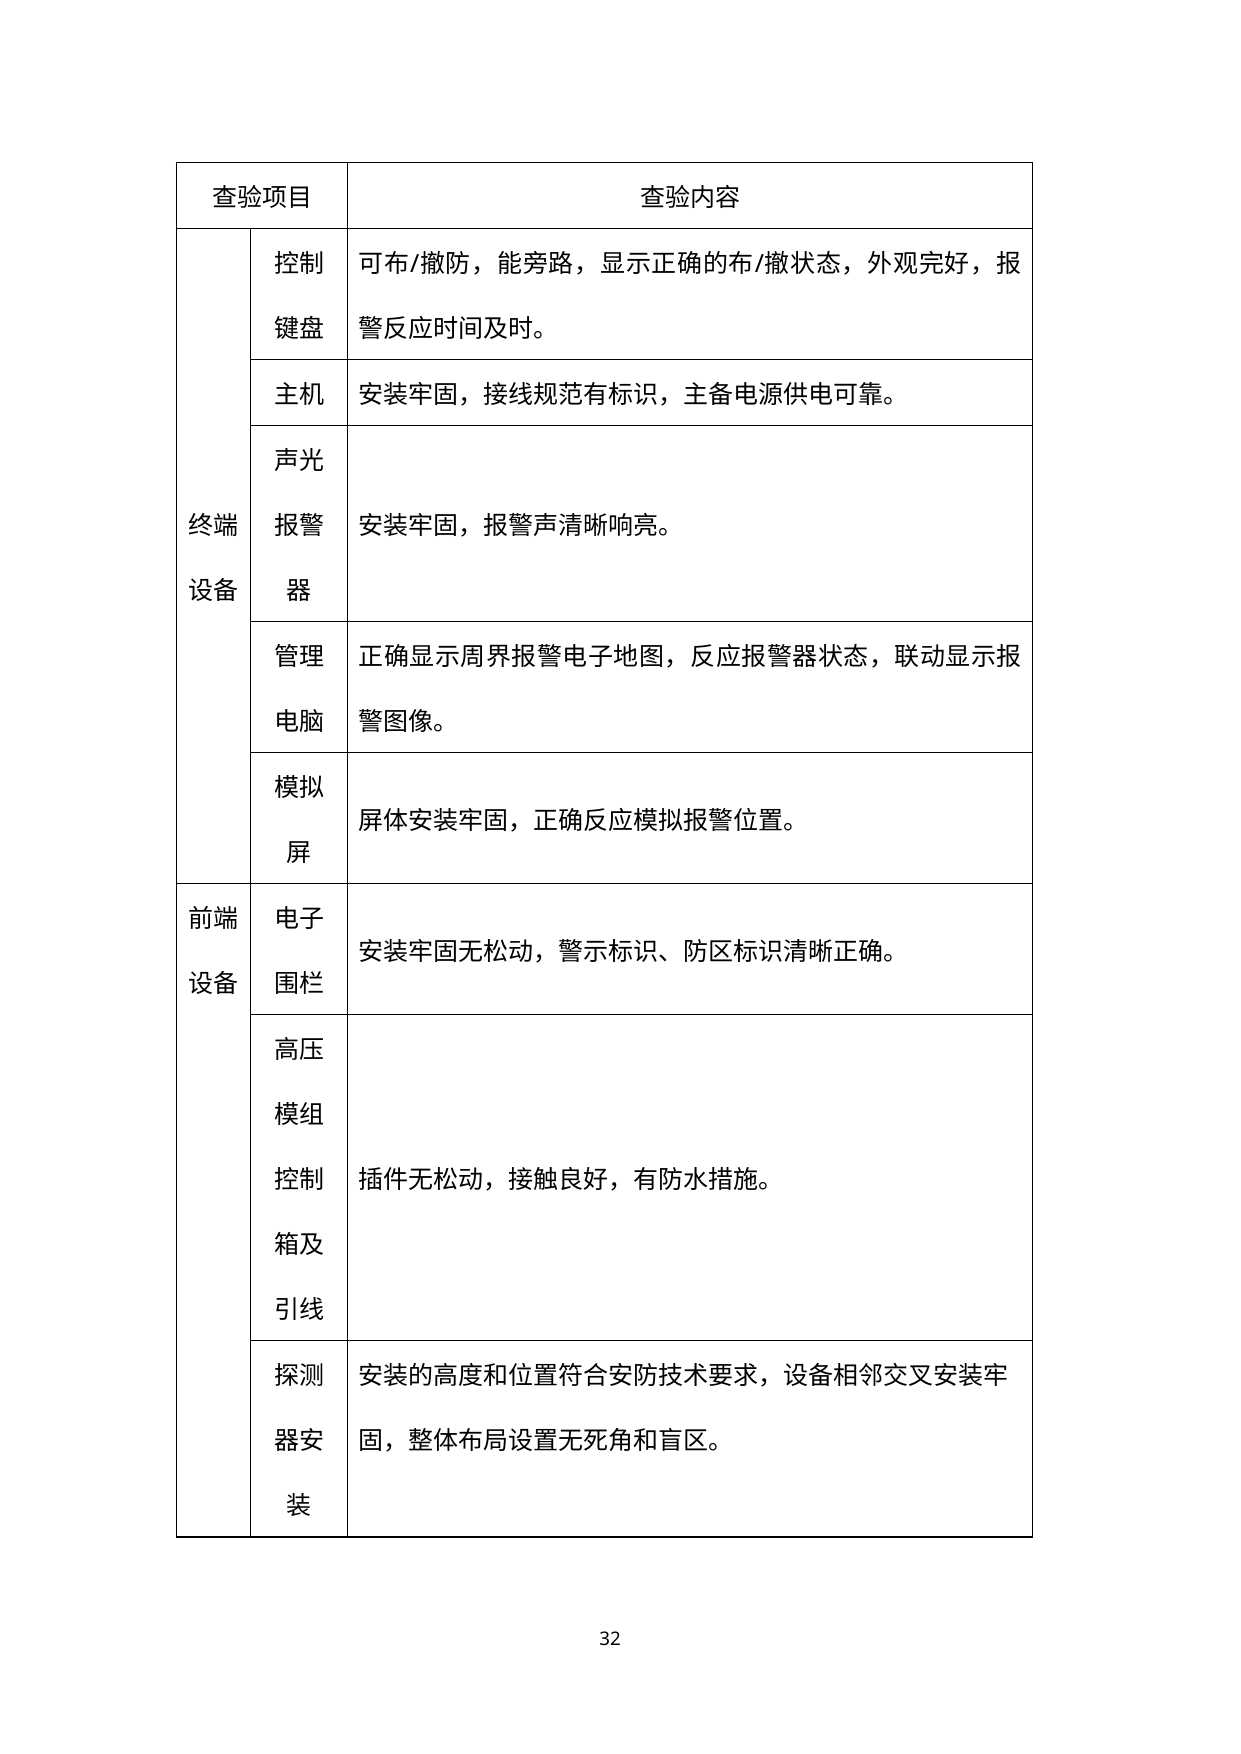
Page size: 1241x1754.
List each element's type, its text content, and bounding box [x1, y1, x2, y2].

table_cell 可布/撤防，能旁路，显示正确的布/撤状态，外观完好，报警反应时间及时。 [348, 229, 1032, 359]
table_cell 安装的高度和位置符合安防技术要求，设备相邻交叉安装牢固，整体布局设置无死角和盲区。 [348, 1341, 1032, 1536]
table_cell 电子 围栏 [251, 884, 347, 1014]
table_cell 安装牢固，接线规范有标识，主备电源供电可靠。 [348, 360, 1032, 425]
table_cell 高压模组控制箱及引线 [251, 1015, 347, 1340]
table_cell 主机 [251, 360, 347, 425]
table_header 查验项目 [177, 163, 347, 228]
table_cell 安装牢固无松动，警示标识、防区标识清晰正确。 [348, 884, 1032, 1014]
table_cell 声光报警器 [251, 426, 347, 621]
table_cell 终端设备 [177, 229, 250, 883]
table_cell 插件无松动，接触良好，有防水措施。 [348, 1015, 1032, 1340]
table_cell 模拟屏 [251, 753, 347, 883]
table_cell 安装牢固，报警声清晰响亮。 [348, 426, 1032, 621]
table_cell 探测器安装 [251, 1341, 347, 1536]
table_cell 管理电脑 [251, 622, 347, 752]
table_cell 控制 键盘 [251, 229, 347, 359]
table_cell 前端设备 [177, 884, 250, 1536]
table_header 查验内容 [348, 163, 1032, 228]
table_cell 屏体安装牢固，正确反应模拟报警位置。 [348, 753, 1032, 883]
table_cell 正确显示周界报警电子地图，反应报警器状态，联动显示报警图像。 [348, 622, 1032, 752]
